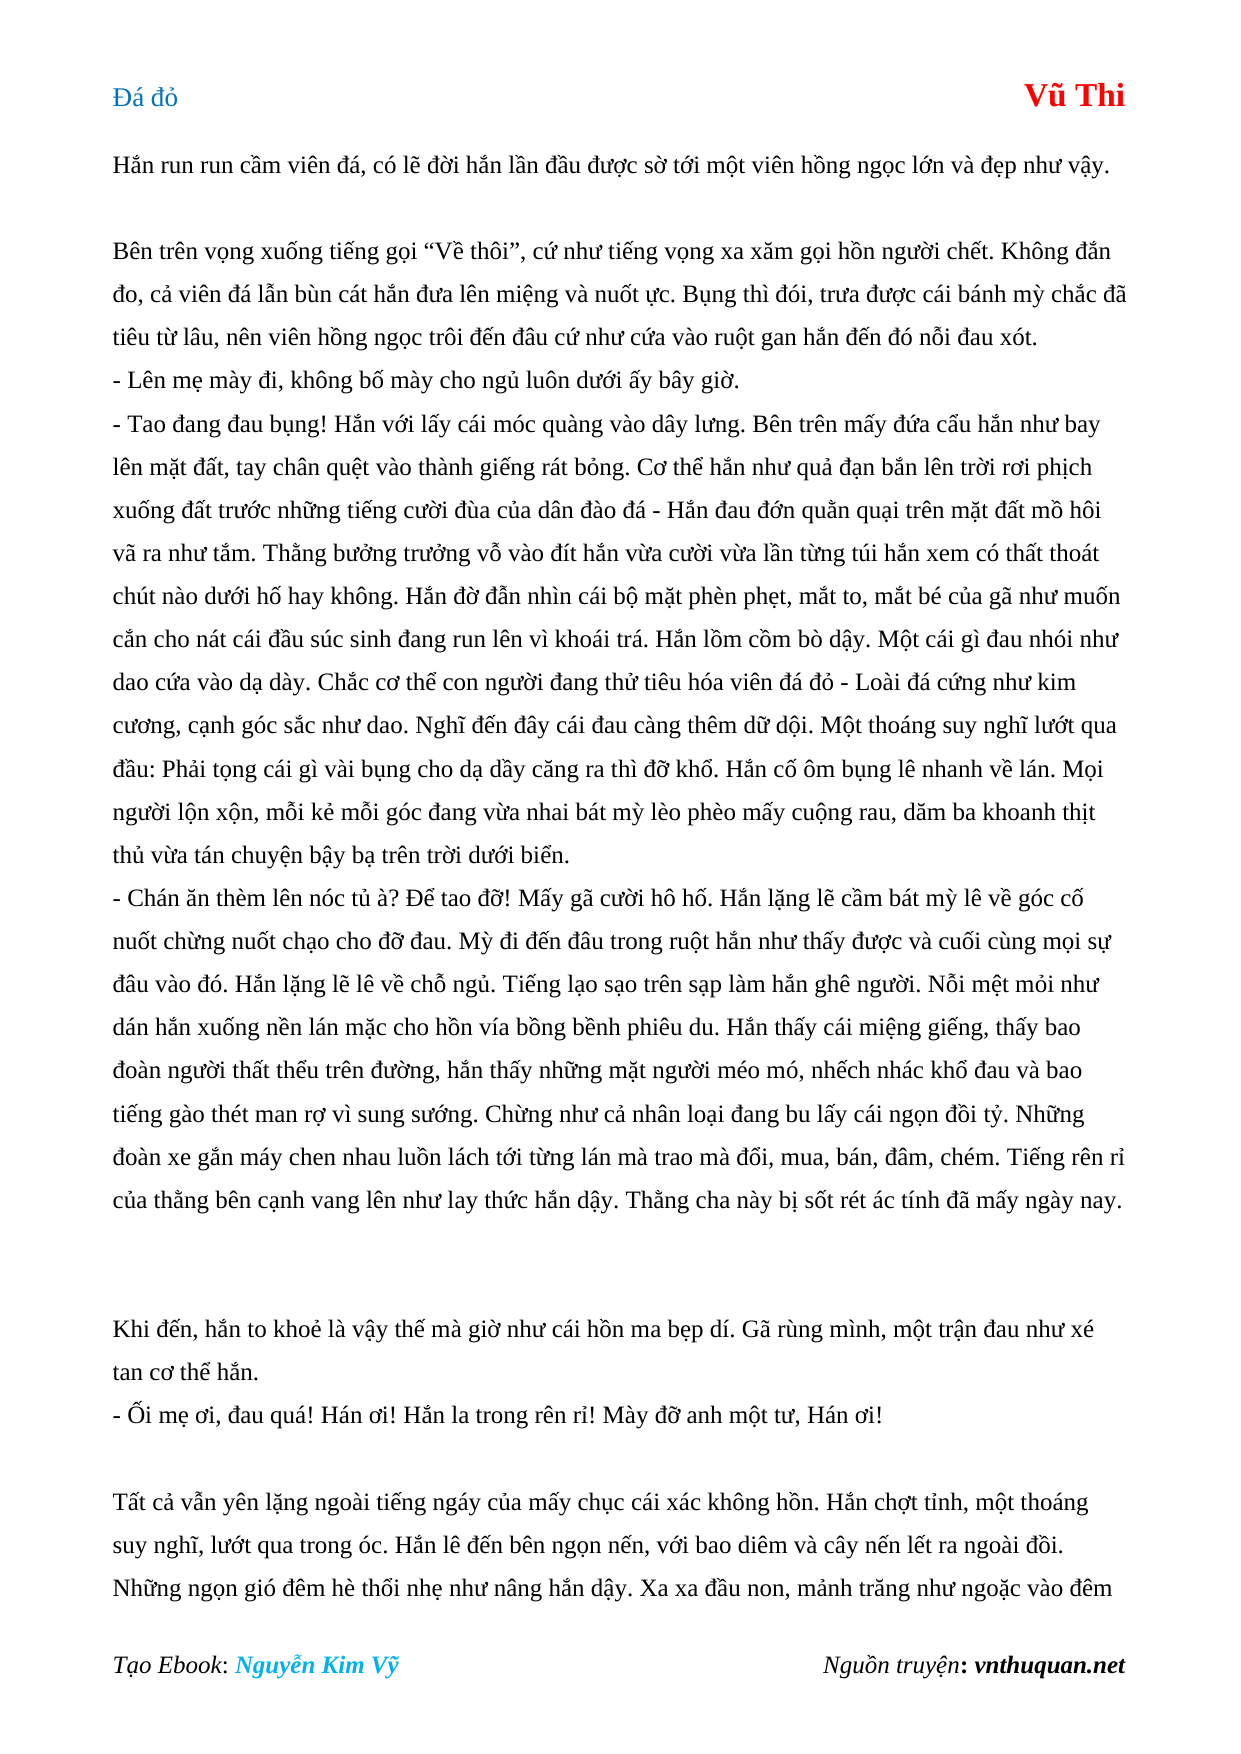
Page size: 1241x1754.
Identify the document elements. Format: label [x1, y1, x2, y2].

text [112, 150, 1128, 1602]
